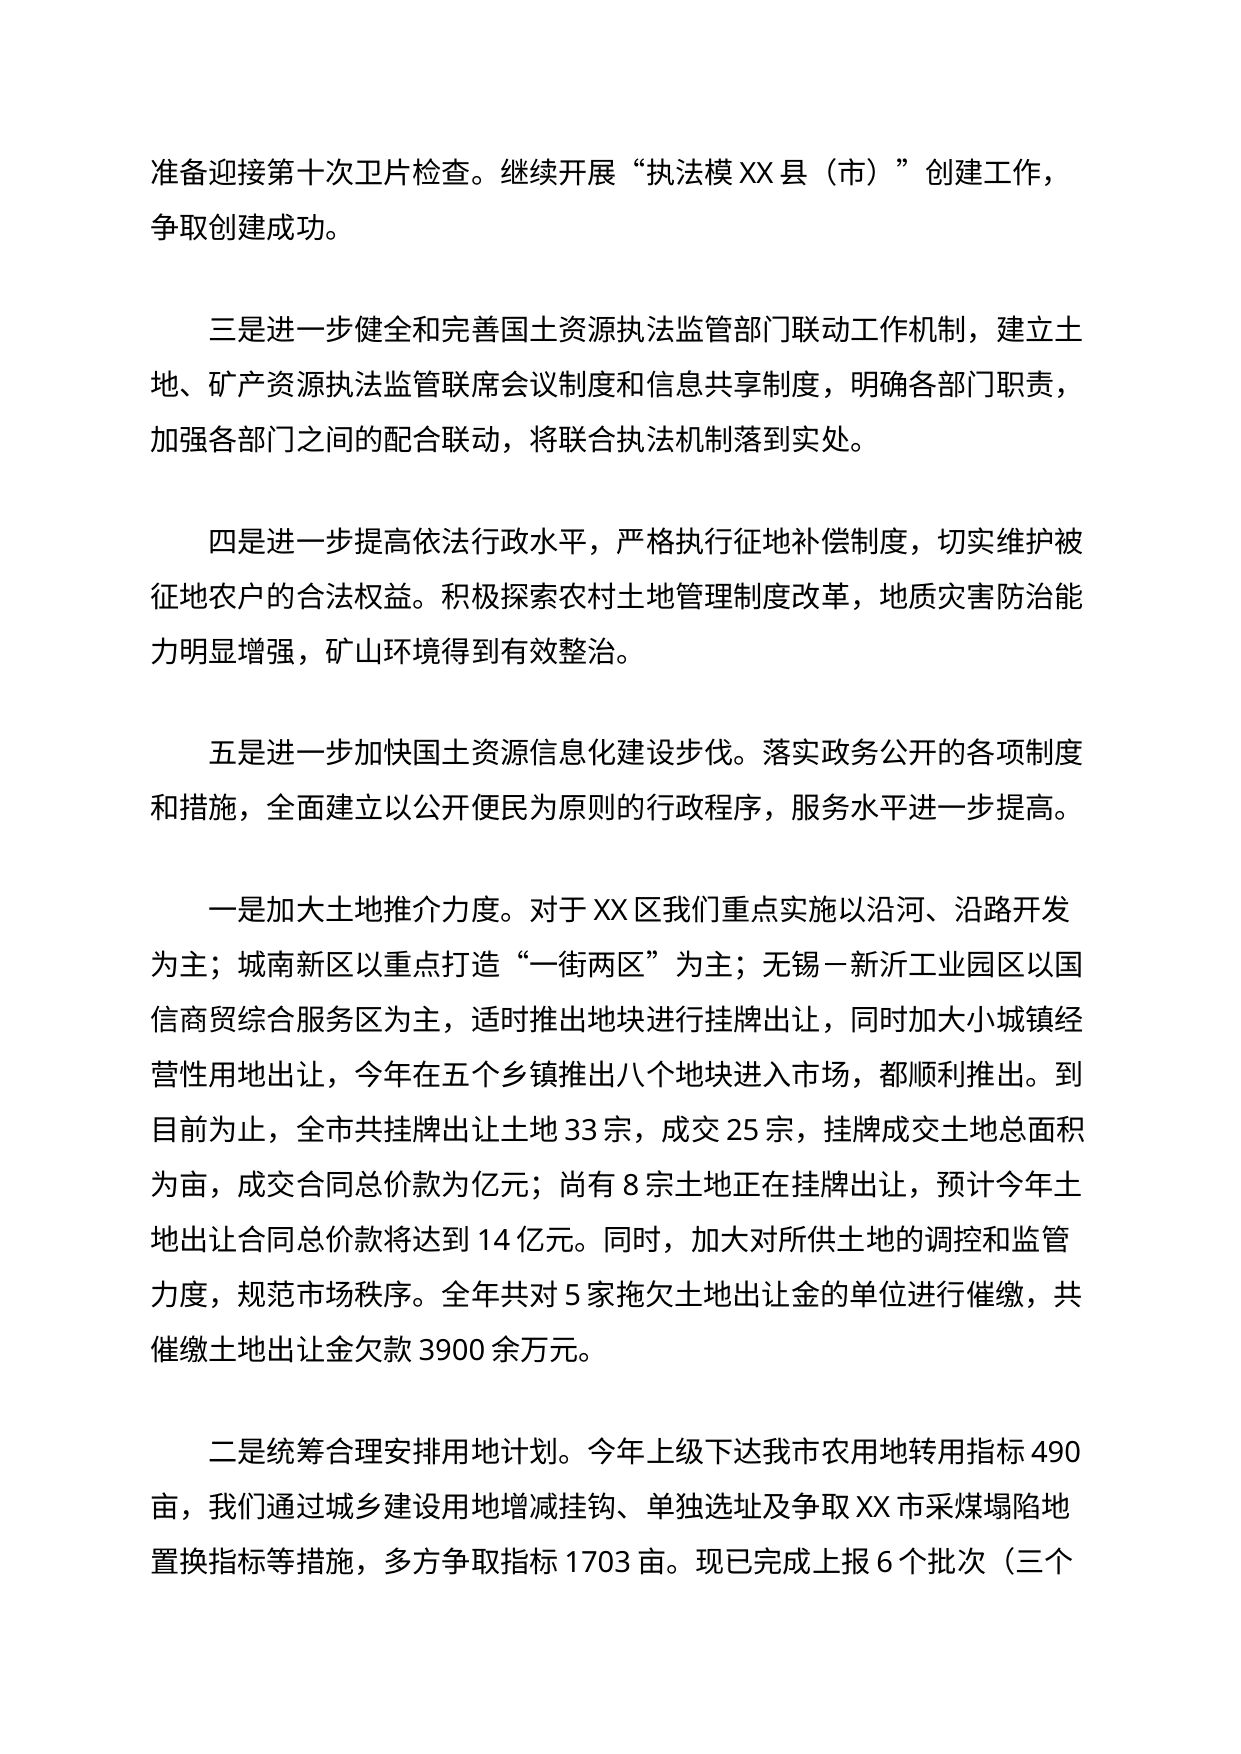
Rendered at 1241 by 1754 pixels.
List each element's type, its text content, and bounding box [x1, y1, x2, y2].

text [150, 1428, 1090, 1581]
text 三是进一步健全和完善国土资源执法监管部门联动工作机制，建立土地、矿产资源执法监管联席会议制度和信息共享制度，明确各部门职责，加强各部门之间的配合联动，将联合执法机制落到实处。 [150, 307, 1090, 459]
text 四是进一步提高依法行政水平，严格执行征地补偿制度，切实维护被征地农户的合法权益。积极探索农村土地管理制度改革，地质灾害防治能力明显增强，矿山环境得到有效整治。 [150, 518, 1090, 670]
text 五是进一步加快国土资源信息化建设步伐。落实政务公开的各项制度和措施，全面建立以公开便民为原则的行政程序，服务水平进一步提高。 [150, 730, 1090, 827]
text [150, 150, 1090, 247]
text 一是加大土地推介力度。对于XX区我们重点实施以沿河、沿路开发为主；城南新区以重点打造“一街两区”为主；无锡－新沂工业园区以国信商贸综合服务区为主，适时推出地块进行挂牌出让，同时加大小城镇经营性用地出让，今年在五个乡镇推出八个地块进入市场，都顺利推出。到目前为止，全市共挂牌出让土地33宗，成交25宗，挂牌成交土地总面积为亩，成交合同总价款为亿元；尚有8宗土地正在挂牌出让，预计今年土地出让合同总价款将达到14亿元。同时，加大对所供土地的调控和监管力度，规范市场秩序。全年共对5家拖欠土地出让金的单位进行催缴，共催缴土地出让金欠款3900余万元。 [150, 887, 1090, 1369]
